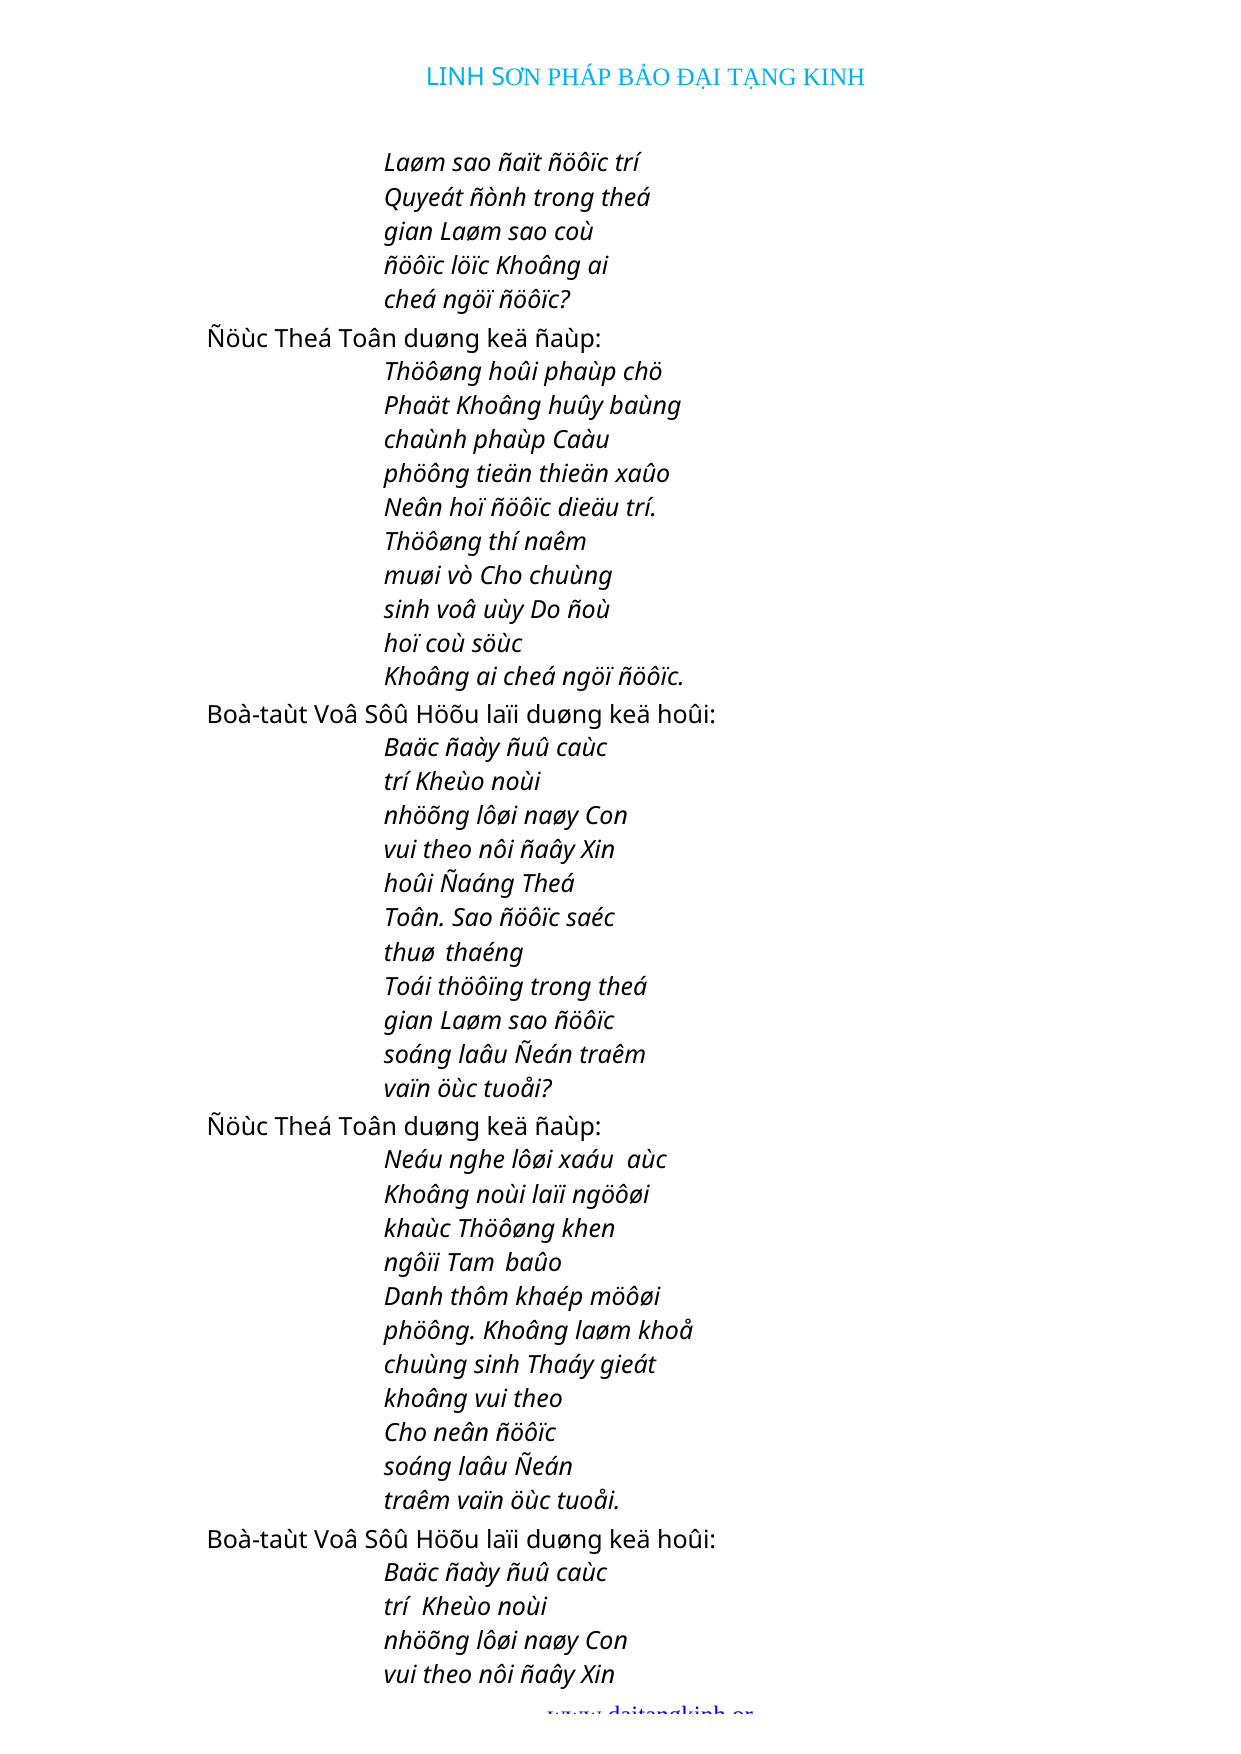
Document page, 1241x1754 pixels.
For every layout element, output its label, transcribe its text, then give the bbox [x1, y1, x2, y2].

subtitle Ñöùc Theá Toân duøng keä ñaùp: [206, 321, 1105, 354]
subtitle Ñöùc Theá Toân duøng keä ñaùp: [206, 1110, 1105, 1142]
text Cho neân ñöôïc soáng laâu Ñeán traêm vaïn öùc tuoåi. [384, 1415, 626, 1517]
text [384, 1555, 633, 1691]
text Toái thöôïng trong theá gian Laøm sao ñöôïc soáng laâu Ñeán traêm vaïn öùc tuoåi? [384, 968, 656, 1104]
text Neáu nghe lôøi xaáu aùc Khoâng noùi laïi ngöôøi khaùc Thöôøng khen ngôïi Tam baûo [384, 1142, 669, 1278]
subtitle Boà-taùt Voâ Sôû Höõu laïi duøng keä hoûi: [206, 697, 1105, 730]
text Khoâng ai cheá ngöï ñöôïc. [384, 660, 1105, 692]
text Thöôøng thí naêm muøi vò Cho chuùng sinh voâ uùy Do ñoù hoï coù söùc [384, 524, 626, 660]
text Baäc ñaày ñuû caùc trí Kheùo noùi nhöõng lôøi naøy Con vui theo nôi ñaây Xin hoûi Ñaáng Theá Toân. Sao ñöôïc saéc thuø thaéng [384, 730, 629, 968]
subtitle Boà-taùt Voâ Sôû Höõu laïi duøng keä hoûi: [206, 1522, 1105, 1555]
text Thöôøng hoûi phaùp chö Phaät Khoâng huûy baùng chaùnh phaùp Caàu phöông tieän thieän xaûo Neân hoï ñöôïc dieäu trí. [384, 354, 694, 524]
text Danh thôm khaép möôøi phöông. Khoâng laøm khoå chuùng sinh Thaáy gieát khoâng vui theo [384, 1278, 707, 1415]
text Laøm sao ñaït ñöôïc trí Quyeát ñònh trong theá gian Laøm sao coù ñöôïc löïc Khoâng ai cheá ngöï ñöôïc? [384, 145, 656, 315]
